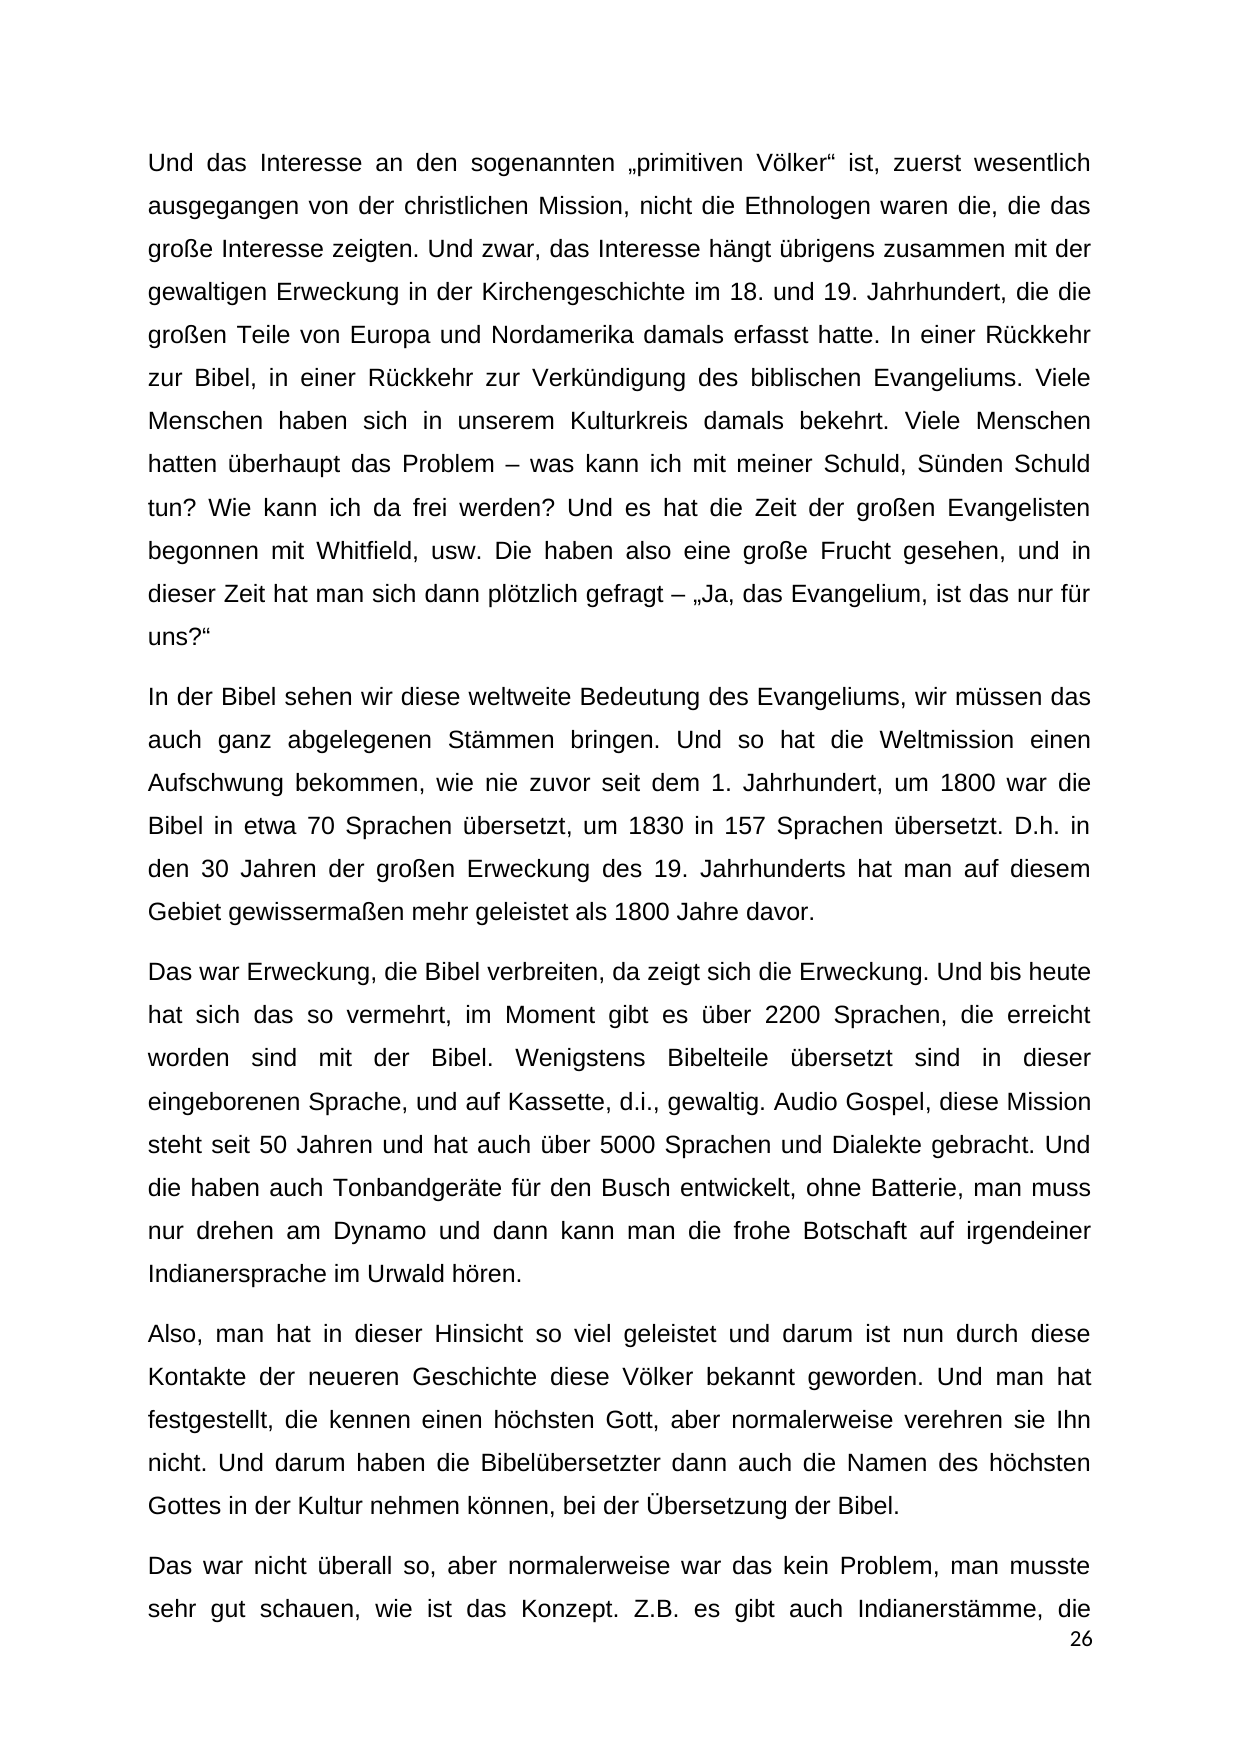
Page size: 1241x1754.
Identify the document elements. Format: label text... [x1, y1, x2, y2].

text Und das Interesse an den sogenannten „primitiven Völker“ ist, zuerst wesentlich ausgegangen von der christlichen Mission, nicht die Ethnologen waren die, die das große Interesse zeigten. Und zwar, das Interesse hängt übrigens zusammen mit der gewaltigen Erweckung in der Kirchengeschichte im 18. und 19. Jahrhundert, die die großen Teile von Europa und Nordamerika damals erfasst hatte. In einer Rückkehr zur Bibel, in einer Rückkehr zur Verkündigung des biblischen Evangeliums. Viele Menschen haben sich in unserem Kulturkreis damals bekehrt. Viele Menschen hatten überhaupt das Problem – was kann ich mit meiner Schuld, Sünden Schuld tun? Wie kann ich da frei werden? Und es hat die Zeit der großen Evangelisten begonnen mit Whitfield, usw. Die haben also eine große Frucht gesehen, und in dieser Zeit hat man sich dann plötzlich gefragt – „Ja, das Evangelium, ist das nur für uns?“ [148, 148, 1093, 651]
text Also, man hat in dieser Hinsicht so viel geleistet und darum ist nun durch diese Kontakte der neueren Geschichte diese Völker bekannt geworden. Und man hat festgestellt, die kennen einen höchsten Gott, aber normalerweise verehren sie Ihn nicht. Und darum haben die Bibelübersetzter dann auch die Namen des höchsten Gottes in der Kultur nehmen können, bei der Übersetzung der Bibel. [148, 1319, 1093, 1520]
text In der Bibel sehen wir diese weltweite Bedeutung des Evangeliums, wir müssen das auch ganz abgelegenen Stämmen bringen. Und so hat die Weltmission einen Aufschwung bekommen, wie nie zuvor seit dem 1. Jahrhundert, um 1800 war die Bibel in etwa 70 Sprachen übersetzt, um 1830 in 157 Sprachen übersetzt. D.h. in den 30 Jahren der großen Erweckung des 19. Jahrhunderts hat man auf diesem Gebiet gewissermaßen mehr geleistet als 1800 Jahre davor. [148, 682, 1093, 926]
text Das war Erweckung, die Bibel verbreiten, da zeigt sich die Erweckung. Und bis heute hat sich das so vermehrt, im Moment gibt es über 2200 Sprachen, die erreicht worden sind mit der Bibel. Wenigstens Bibelteile übersetzt sind in dieser eingeborenen Sprache, und auf Kassette, d.i., gewaltig. Audio Gospel, diese Mission steht seit 50 Jahren und hat auch über 5000 Sprachen und Dialekte gebracht. Und die haben auch Tonbandgeräte für den Busch entwickelt, ohne Batterie, man muss nur drehen am Dynamo und dann kann man die frohe Botschaft auf irgendeiner Indianersprache im Urwald hören. [148, 957, 1093, 1288]
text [148, 1551, 1093, 1623]
